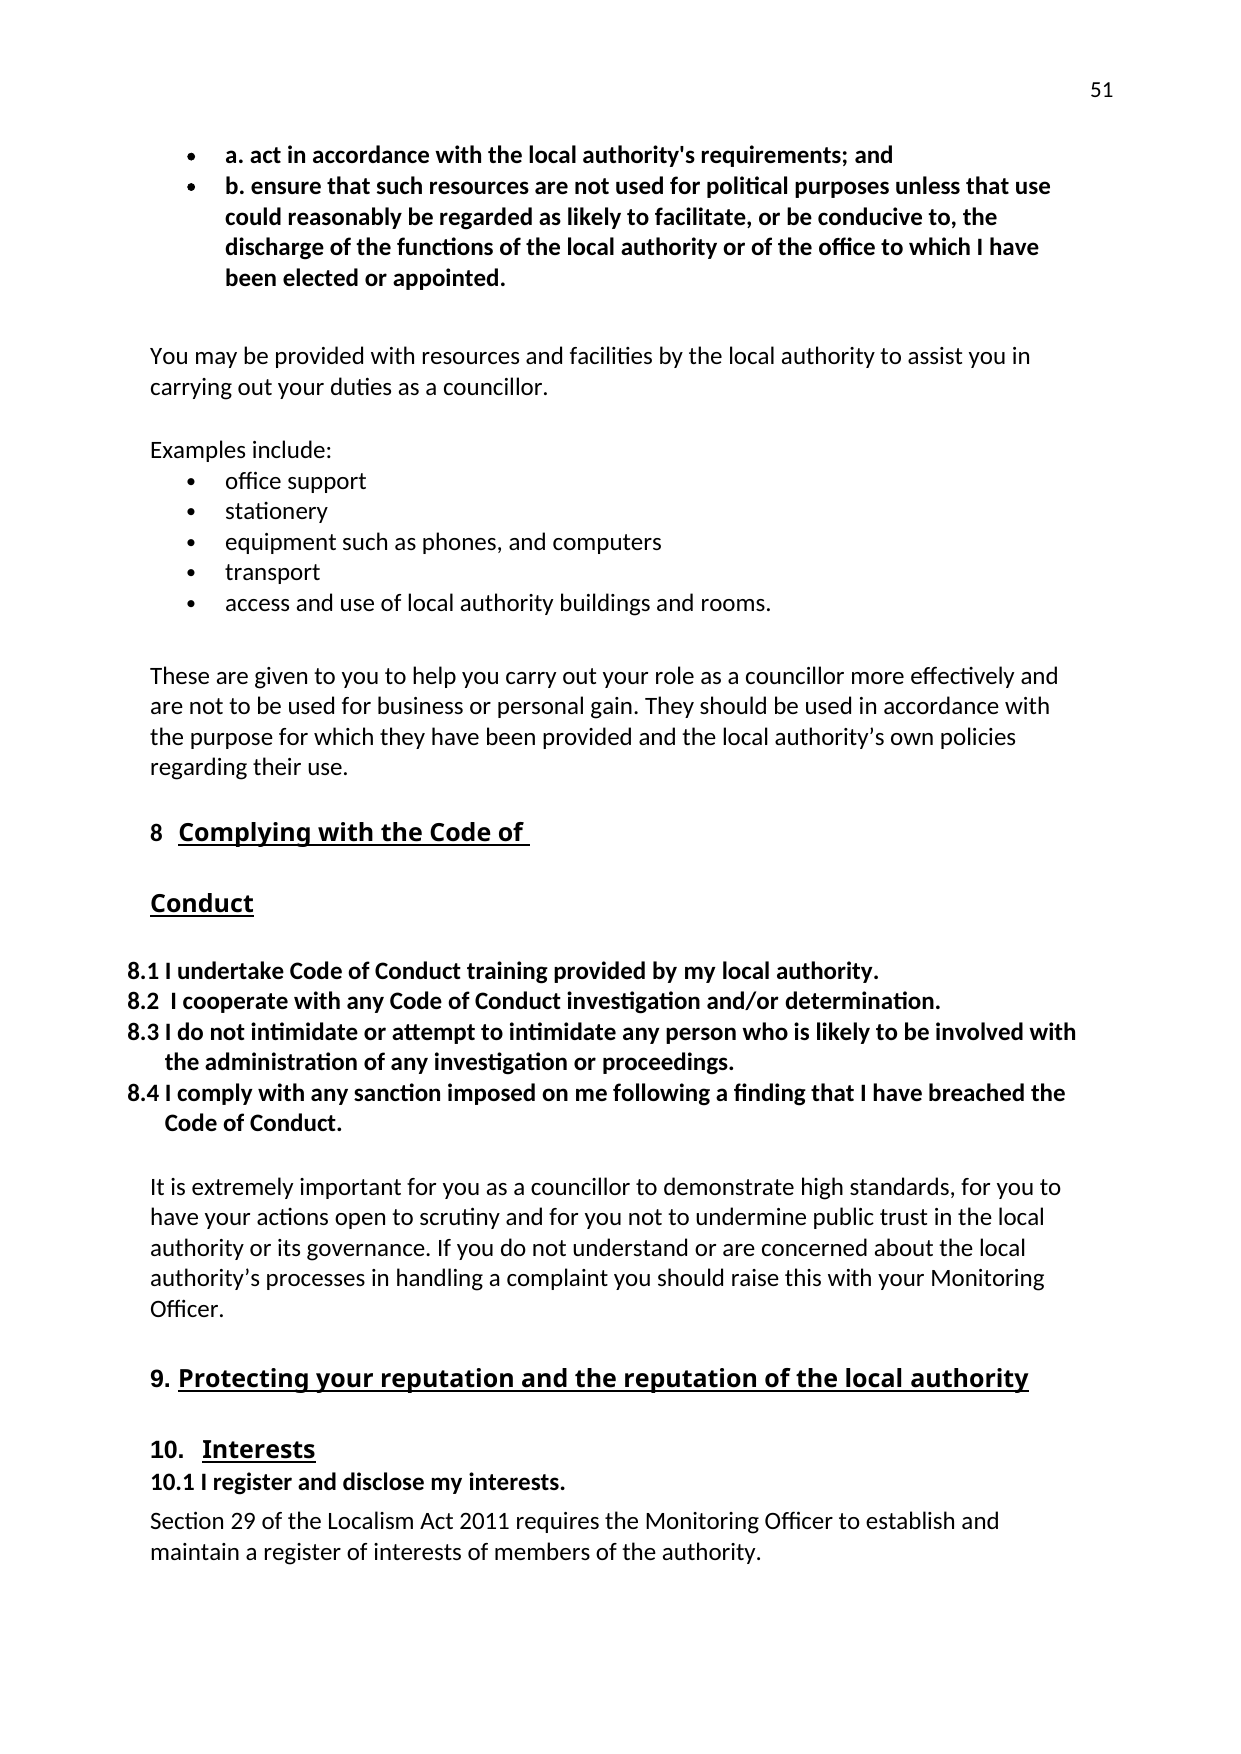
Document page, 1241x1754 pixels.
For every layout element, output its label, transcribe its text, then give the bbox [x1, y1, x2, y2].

list equipment such as phones, and computers [187, 526, 1113, 557]
list I do not intimidate or attempt to intimidate any person who is likely to be involved with the administration of any investigation or proceedings. [127, 1016, 1113, 1077]
list office support [187, 465, 1113, 496]
list Protecting your reputation and the reputation of the local authority [150, 1361, 1113, 1395]
text 10.1 I register and disclose my interests. [127, 1466, 1113, 1496]
list I cooperate with any Code of Conduct investigation and/or determination. [127, 985, 1113, 1016]
text Examples include: [150, 434, 1113, 465]
text You may be provided with resources and facilities by the local authority to assist you in carrying out your duties as a councillor. [150, 340, 1089, 401]
list access and use of local authority buildings and rooms. [187, 587, 1113, 618]
text Section 29 of the Localism Act 2011 requires the Monitoring Officer to establish and maintain a register of interests of members of the authority. [150, 1505, 1090, 1566]
text These are given to you to help you carry out your role as a councillor more effectively and are not to be used for business or personal gain. They should be used in accordance with the purpose for which they have been provided and the local authority’s own policies regarding their use. [150, 660, 1090, 782]
list I comply with any sanction imposed on me following a finding that I have breached the Code of Conduct. [127, 1077, 1113, 1138]
text It is extremely important for you as a councillor to demonstrate high standards, for you to have your actions open to scrutiny and for you not to undermine public trust in the local authority or its governance. If you do not understand or are concerned about the local authority’s processes in handling a complaint you should raise this with your Monitoring Officer. [150, 1171, 1090, 1323]
list I undertake Code of Conduct training provided by my local authority. [127, 957, 1113, 985]
list Interests [150, 1432, 1113, 1466]
list a. act in accordance with the local authority's requirements; and [187, 139, 1090, 170]
list stationery [187, 496, 1113, 526]
list b. ensure that such resources are not used for political purposes unless that use could reasonably be regarded as likely to facilitate, or be conducive to, the discharge of the functions of the local authority or of the office to which I have been elected or appointed. [187, 170, 1090, 292]
list Complying with the Code of Conduct [150, 815, 617, 920]
list transport [187, 557, 1113, 587]
